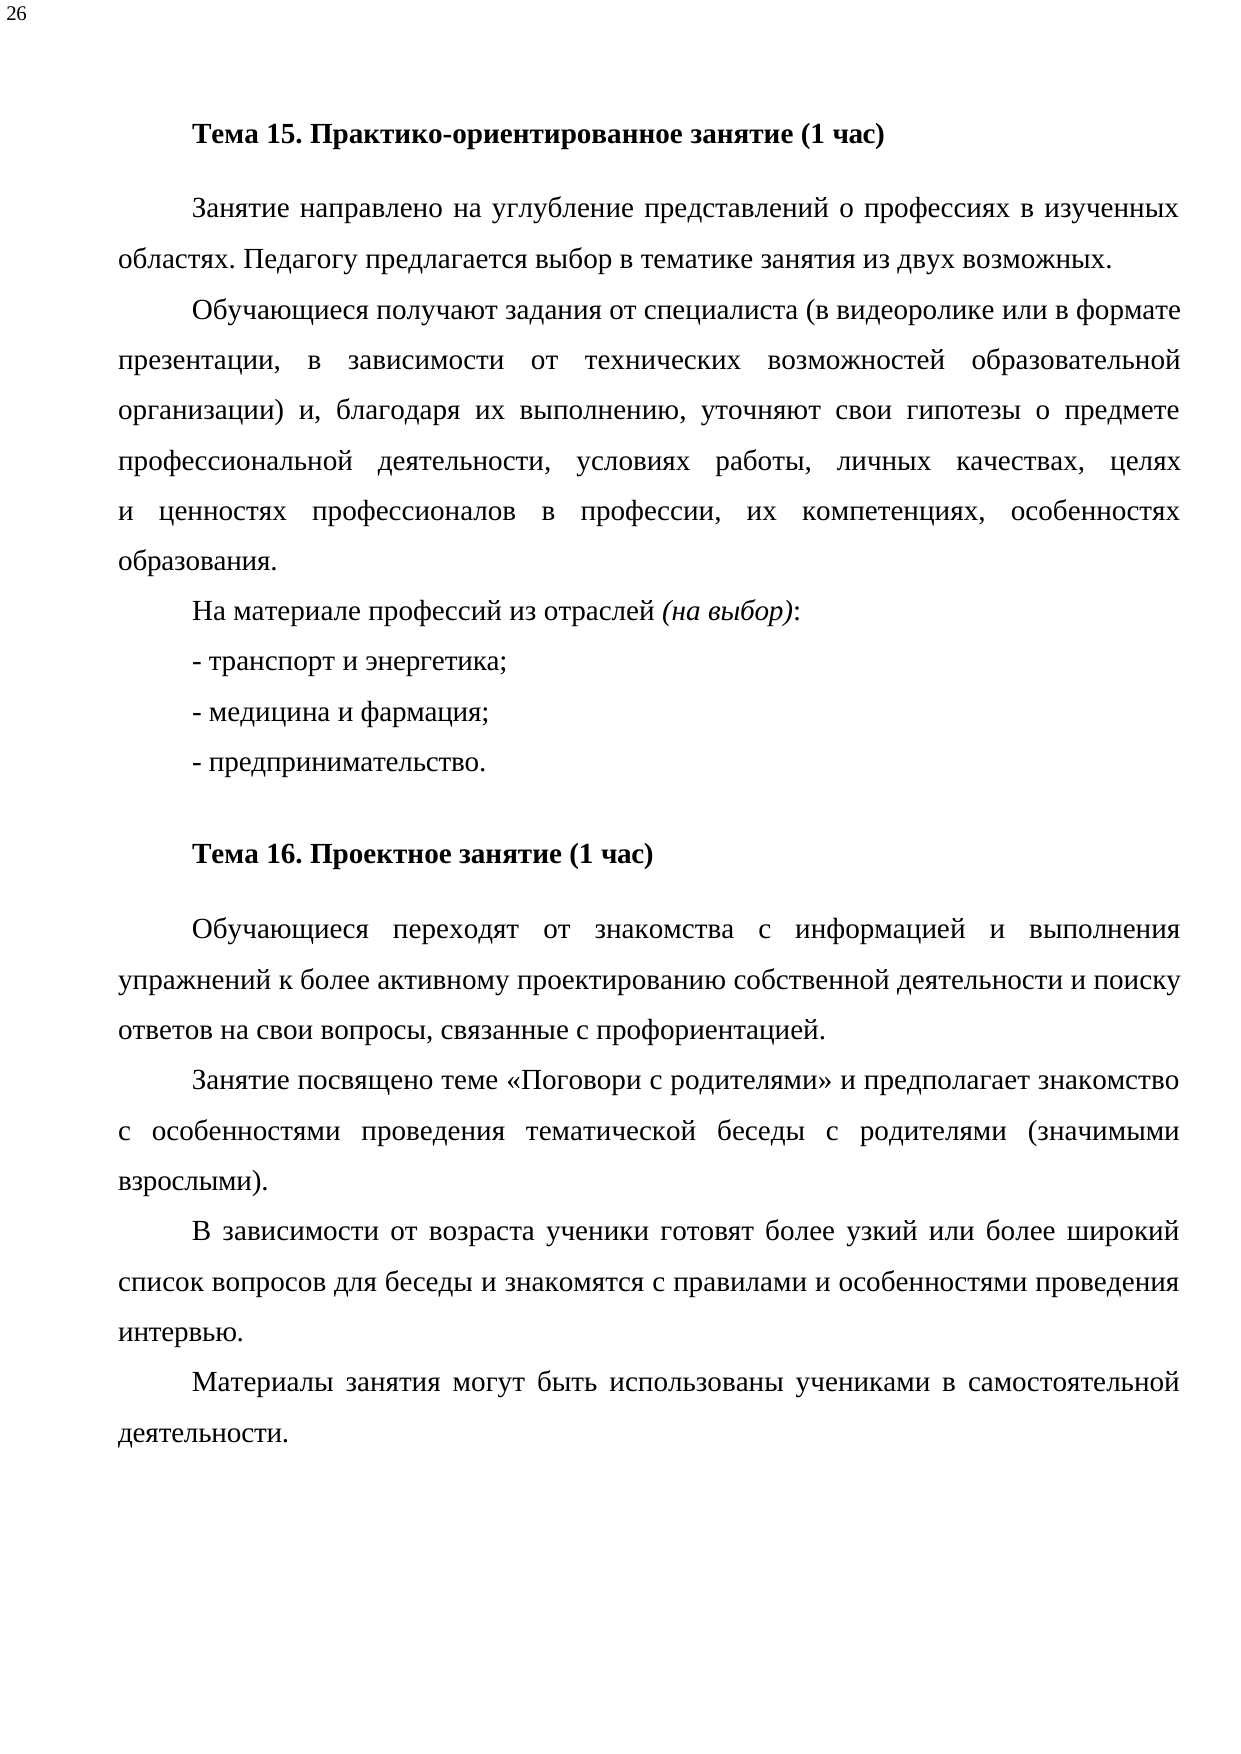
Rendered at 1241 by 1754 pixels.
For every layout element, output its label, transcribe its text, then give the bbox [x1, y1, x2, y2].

subtitle Тема 15. Практико-ориентированное занятие (1 час) [192, 116, 1192, 149]
text На материале профессий из отраслей (на выбор): [192, 594, 1192, 627]
list транспорт и энергетика; [192, 643, 1192, 677]
text Материалы занятия могут быть использованы учениками в самостоятельной деятельности. [118, 1364, 1181, 1448]
text Обучающиеся переходят от знакомства с информацией и выполнения упражнений к более активному проектированию собственной деятельности и поиску ответов на свои вопросы, связанные с профориентацией. [118, 911, 1181, 1046]
text Занятие направлено на углубление представлений о профессиях в изученных областях. Педагогу предлагается выбор в тематике занятия из двух возможных. [118, 191, 1180, 275]
text Занятие посвящено теме «Поговори с родителями» и предполагает знакомство с особенностями проведения тематической беседы с родителями (значимыми взрослыми). [118, 1062, 1181, 1197]
text Обучающиеся получают задания от специалиста (в видеоролике или в формате презентации, в зависимости от технических возможностей образовательной организации) и, благодаря их выполнению, уточняют свои гипотезы о предмете профессиональной деятельности, условиях работы, личных качествах, целях и ценностях профессионалов в профессии, их компетенциях, особенностях образования. [118, 292, 1181, 577]
list медицина и фармация; [192, 694, 1192, 727]
list предпринимательство. [192, 744, 1192, 778]
subtitle Тема 16. Проектное занятие (1 час) [192, 836, 1192, 870]
text В зависимости от возраста ученики готовят более узкий или более широкий список вопросов для беседы и знакомятся с правилами и особенностями проведения интервью. [118, 1213, 1181, 1347]
